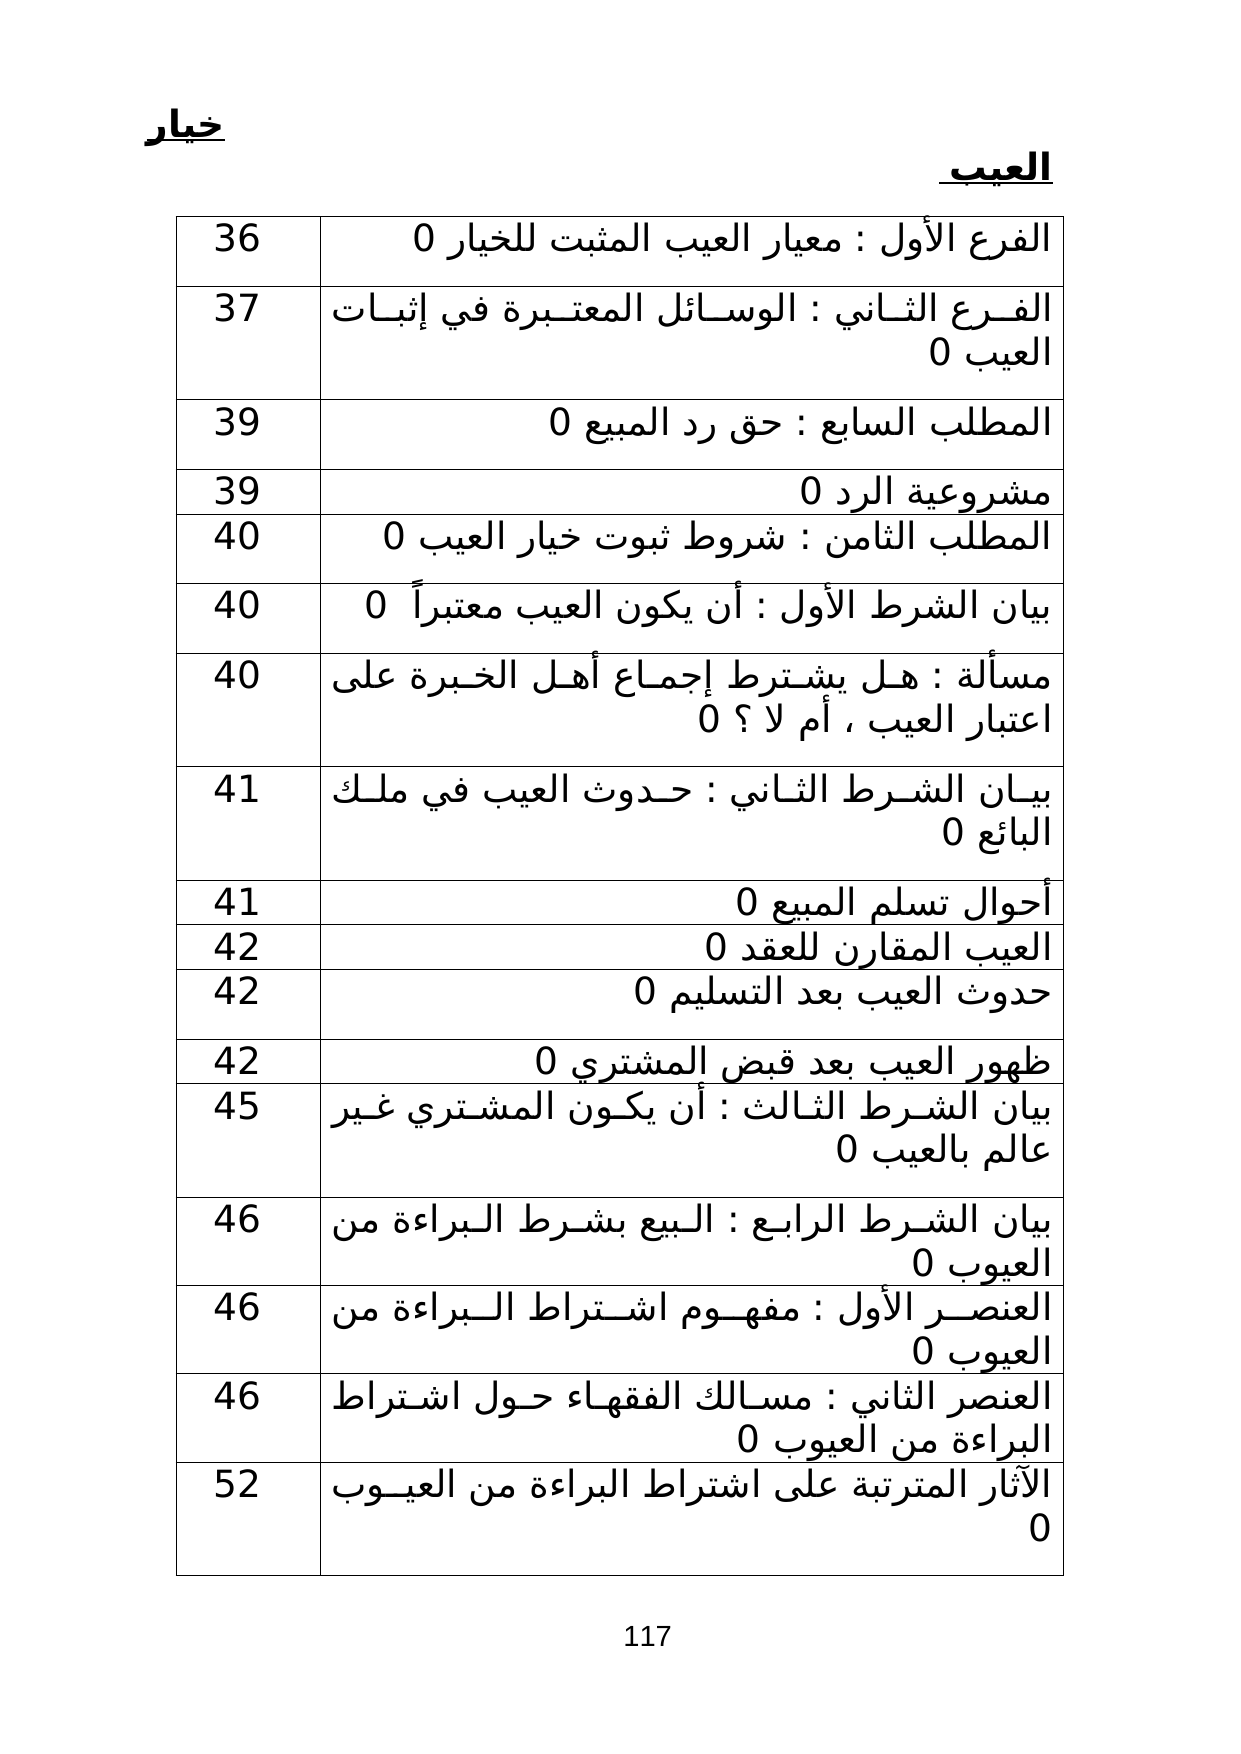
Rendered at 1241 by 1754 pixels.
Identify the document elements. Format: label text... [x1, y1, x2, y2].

table_cell 46 [177, 1374, 320, 1462]
table_cell 39 [177, 470, 320, 513]
table_cell 46 [177, 1198, 320, 1285]
table_cell بيان الشرط الأول : أن يكون العيب معتبراً 0 [321, 584, 1063, 653]
table_cell 41 [177, 881, 320, 924]
table_cell 39 [177, 400, 320, 469]
table_cell المطلب السابع : حق رد المبيع 0 [321, 400, 1063, 469]
table_cell 41 [177, 767, 320, 879]
table_cell 45 [177, 1084, 320, 1197]
table_cell بيان الشرط الثالث : أن يكون المشتري غير عالم بالعيب 0 [321, 1084, 1063, 1197]
table_cell العنصر الثاني : مسالك الفقهاء حول اشتراط البراءة من العيوب 0 [321, 1374, 1063, 1462]
table_cell الفرع الأول : معيار العيب المثبت للخيار 0 [321, 217, 1063, 286]
table_cell حدوث العيب بعد التسليم 0 [321, 970, 1063, 1038]
table_cell بيان الشرط الرابع : البيع بشرط البراءة من العيوب 0 [321, 1198, 1063, 1285]
table_cell المطلب الثامن : شروط ثبوت خيار العيب 0 [321, 515, 1063, 583]
table_cell مشروعية الرد 0 [321, 470, 1063, 513]
table_cell بيان الشرط الثاني : حدوث العيب في ملك البائع 0 [321, 767, 1063, 879]
table_cell 42 [177, 1040, 320, 1083]
table_cell الفرع الثاني : الوسائل المعتبرة في إثبات العيب 0 [321, 287, 1063, 399]
table_cell 36 [177, 217, 320, 286]
table_cell العنصر الأول : مفهوم اشتراط البراءة من العيوب 0 [321, 1286, 1063, 1373]
table_cell 42 [177, 970, 320, 1038]
table_cell 52 [177, 1463, 320, 1575]
table_cell 37 [177, 287, 320, 399]
table_cell الآثار المترتبة على اشتراط البراءة من العيوب 0 [321, 1463, 1063, 1575]
table_cell مسألة : هل يشترط إجماع أهل الخبرة على اعتبار العيب ، أم لا ؟ 0 [321, 654, 1063, 766]
table_cell 42 [177, 925, 320, 969]
table_cell 40 [177, 654, 320, 766]
table_cell 40 [177, 584, 320, 653]
table_cell أحوال تسلم المبيع 0 [321, 881, 1063, 924]
table_cell ظهور العيب بعد قبض المشتري 0 [321, 1040, 1063, 1083]
table_cell 46 [177, 1286, 320, 1373]
table_cell العيب المقارن للعقد 0 [321, 925, 1063, 969]
table_cell 40 [177, 515, 320, 583]
